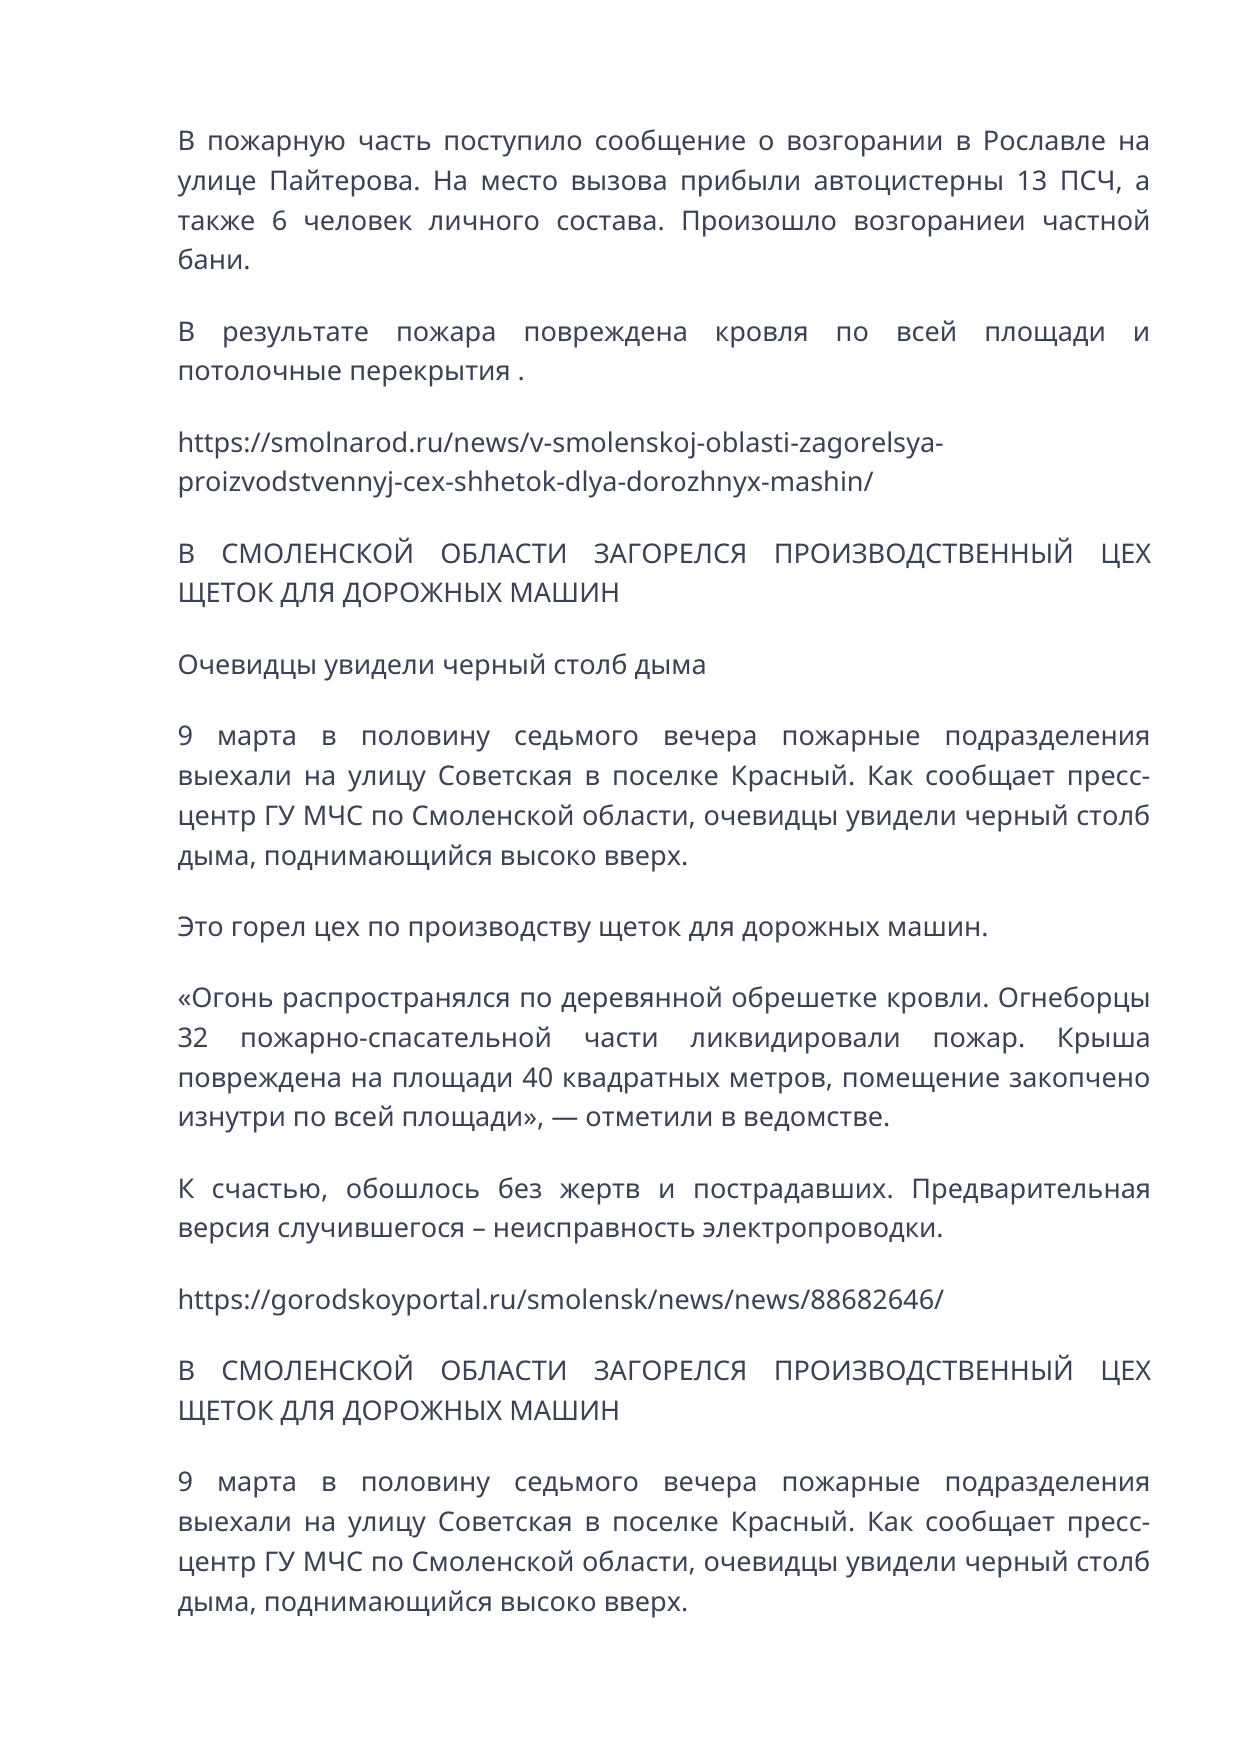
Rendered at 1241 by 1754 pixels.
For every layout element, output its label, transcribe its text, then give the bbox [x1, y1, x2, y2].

text В результате пожара повреждена кровля по всей площади и потолочные перекрытия . [177, 309, 1152, 389]
text К счастью, обошлось без жертв и пострадавших. Предварительная версия случившегося – неисправность электропроводки. [177, 1166, 1152, 1246]
text https://smolnarod.ru/news/v-smolenskoj-oblasti-zagorelsya-proizvodstvennyj-cex-shhetok-dlya-dorozhnyx-mashin/ [177, 420, 1152, 500]
text В пожарную часть поступило сообщение о возгорании в Рославле на улице Пайтерова. На место вызова прибыли автоцистерны 13 ПСЧ, а также 6 человек личного состава. Произошло возгораниеи частной бани. [177, 118, 1152, 278]
text В СМОЛЕНСКОЙ ОБЛАСТИ ЗАГОРЕЛСЯ ПРОИЗВОДСТВЕННЫЙ ЦЕХ ЩЕТОК ДЛЯ ДОРОЖНЫХ МАШИН [177, 1348, 1152, 1428]
text Это горел цех по производству щеток для дорожных машин. [177, 904, 1152, 944]
text Очевидцы увидели черный столб дыма [177, 642, 1152, 682]
text https://gorodskoyportal.ru/smolensk/news/news/88682646/ [177, 1277, 1152, 1317]
text 9 марта в половину седьмого вечера пожарные подразделения выехали на улицу Советская в поселке Красный. Как сообщает пресс-центр ГУ МЧС по Смоленской области, очевидцы увидели черный столб дыма, поднимающийся высоко вверх. [177, 1459, 1152, 1619]
text «Огонь распространялся по деревянной обрешетке кровли. Огнеборцы 32 пожарно-спасательной части ликвидировали пожар. Крыша повреждена на площади 40 квадратных метров, помещение закопчено изнутри по всей площади», — отметили в ведомстве. [177, 975, 1152, 1135]
text 9 марта в половину седьмого вечера пожарные подразделения выехали на улицу Советская в поселке Красный. Как сообщает пресс-центр ГУ МЧС по Смоленской области, очевидцы увидели черный столб дыма, поднимающийся высоко вверх. [177, 713, 1152, 873]
text В СМОЛЕНСКОЙ ОБЛАСТИ ЗАГОРЕЛСЯ ПРОИЗВОДСТВЕННЫЙ ЦЕХ ЩЕТОК ДЛЯ ДОРОЖНЫХ МАШИН [177, 531, 1152, 611]
